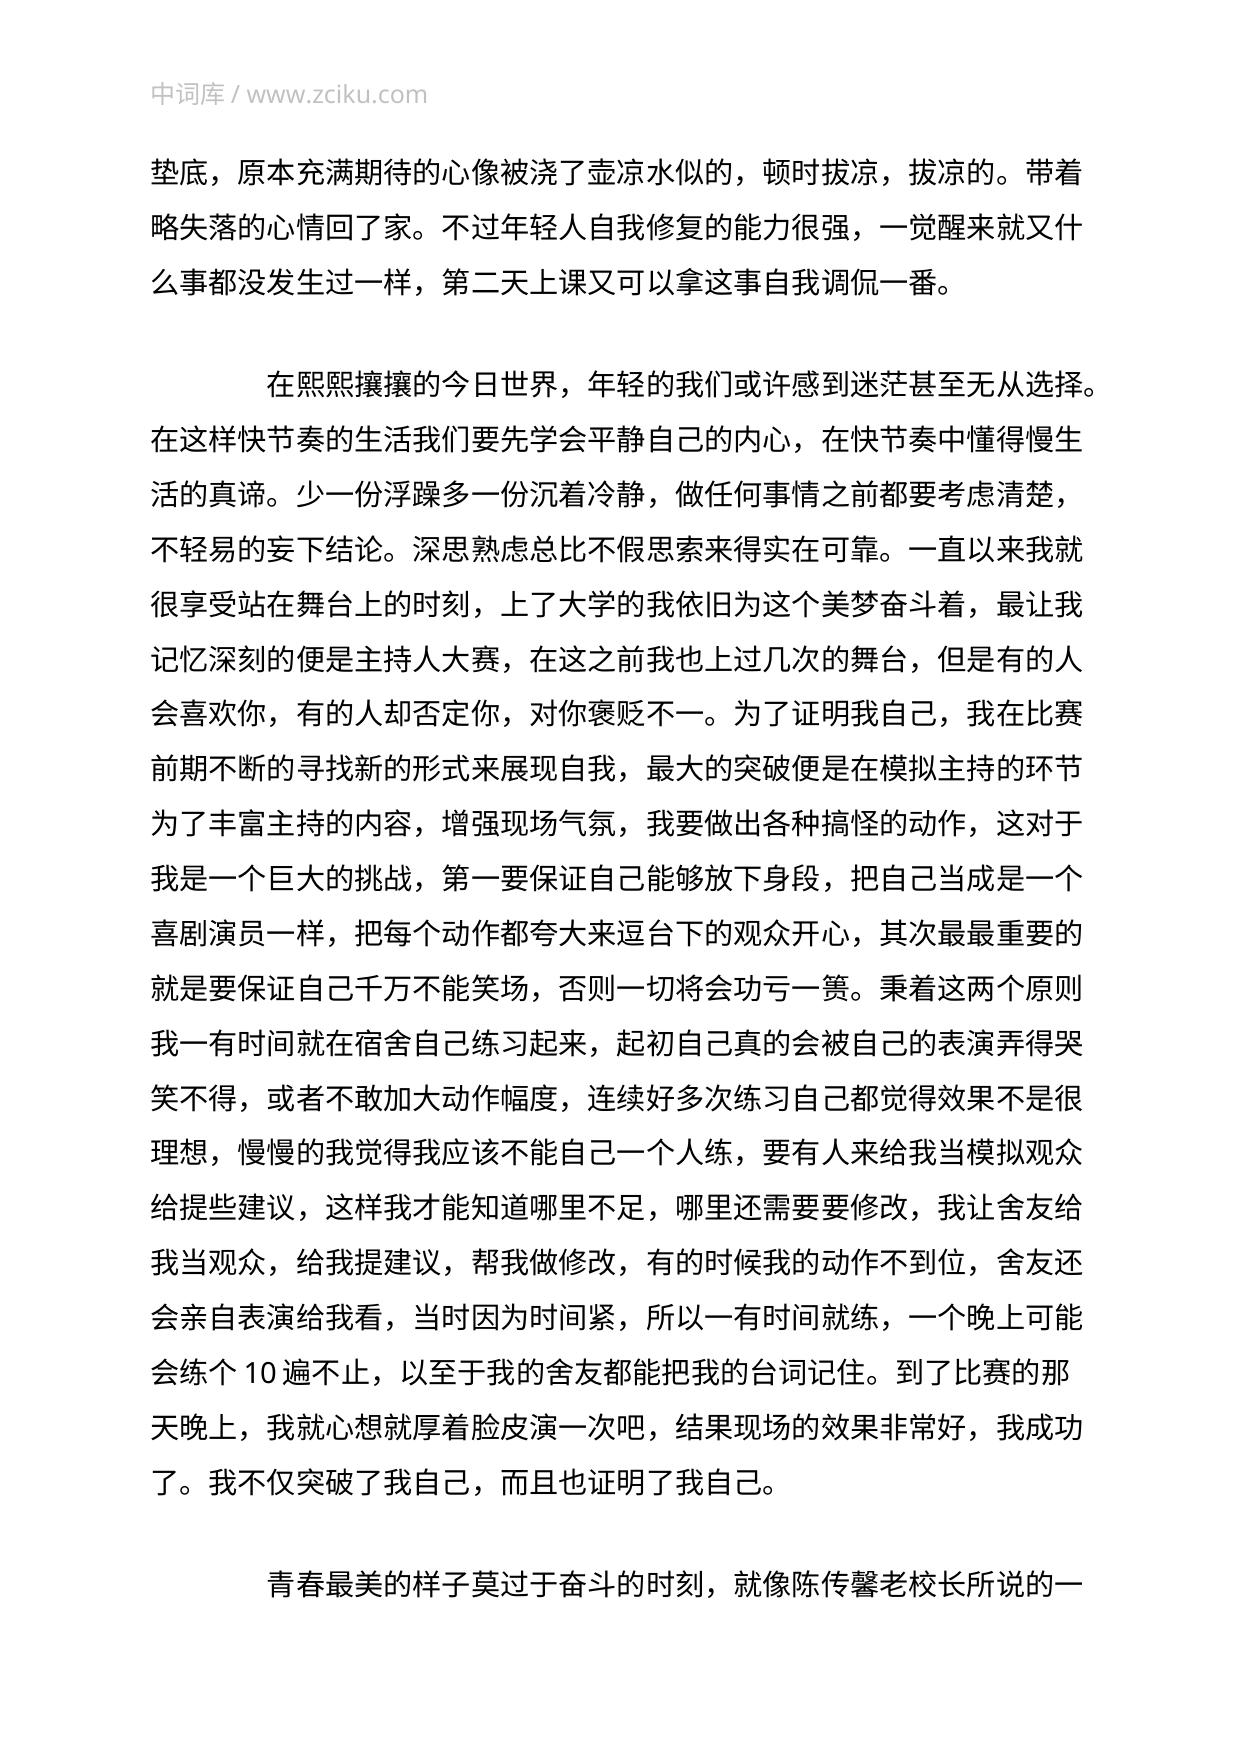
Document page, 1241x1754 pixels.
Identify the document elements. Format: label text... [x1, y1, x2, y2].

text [150, 1561, 1090, 1604]
text 在熙熙攘攘的今日世界，年轻的我们或许感到迷茫甚至无从选择。在这样快节奏的生活我们要先学会平静自己的内心，在快节奏中懂得慢生活的真谛。少一份浮躁多一份沉着冷静，做任何事情之前都要考虑清楚，不轻易的妄下结论。深思熟虑总比不假思索来得实在可靠。一直以来我就很享受站在舞台上的时刻，上了大学的我依旧为这个美梦奋斗着，最让我记忆深刻的便是主持人大赛，在这之前我也上过几次的舞台，但是有的人会喜欢你，有的人却否定你，对你褒贬不一。为了证明我自己，我在比赛前期不断的寻找新的形式来展现自我，最大的突破便是在模拟主持的环节为了丰富主持的内容，增强现场气氛，我要做出各种搞怪的动作，这对于我是一个巨大的挑战，第一要保证自己能够放下身段，把自己当成是一个喜剧演员一样，把每个动作都夸大来逗台下的观众开心，其次最最重要的就是要保证自己千万不能笑场，否则一切将会功亏一篑。秉着这两个原则我一有时间就在宿舍自己练习起来，起初自己真的会被自己的表演弄得哭笑不得，或者不敢加大动作幅度，连续好多次练习自己都觉得效果不是很理想，慢慢的我觉得我应该不能自己一个人练，要有人来给我当模拟观众给提些建议，这样我才能知道哪里不足，哪里还需要要修改，我让舍友给我当观众，给我提建议，帮我做修改，有的时候我的动作不到位，舍友还会亲自表演给我看，当时因为时间紧，所以一有时间就练，一个晚上可能会练个10遍不止，以至于我的舍友都能把我的台词记住。到了比赛的那天晚上，我就心想就厚着脸皮演一次吧，结果现场的效果非常好，我成功了。我不仅突破了我自己，而且也证明了我自己。 [150, 362, 1090, 1502]
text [150, 150, 1090, 302]
